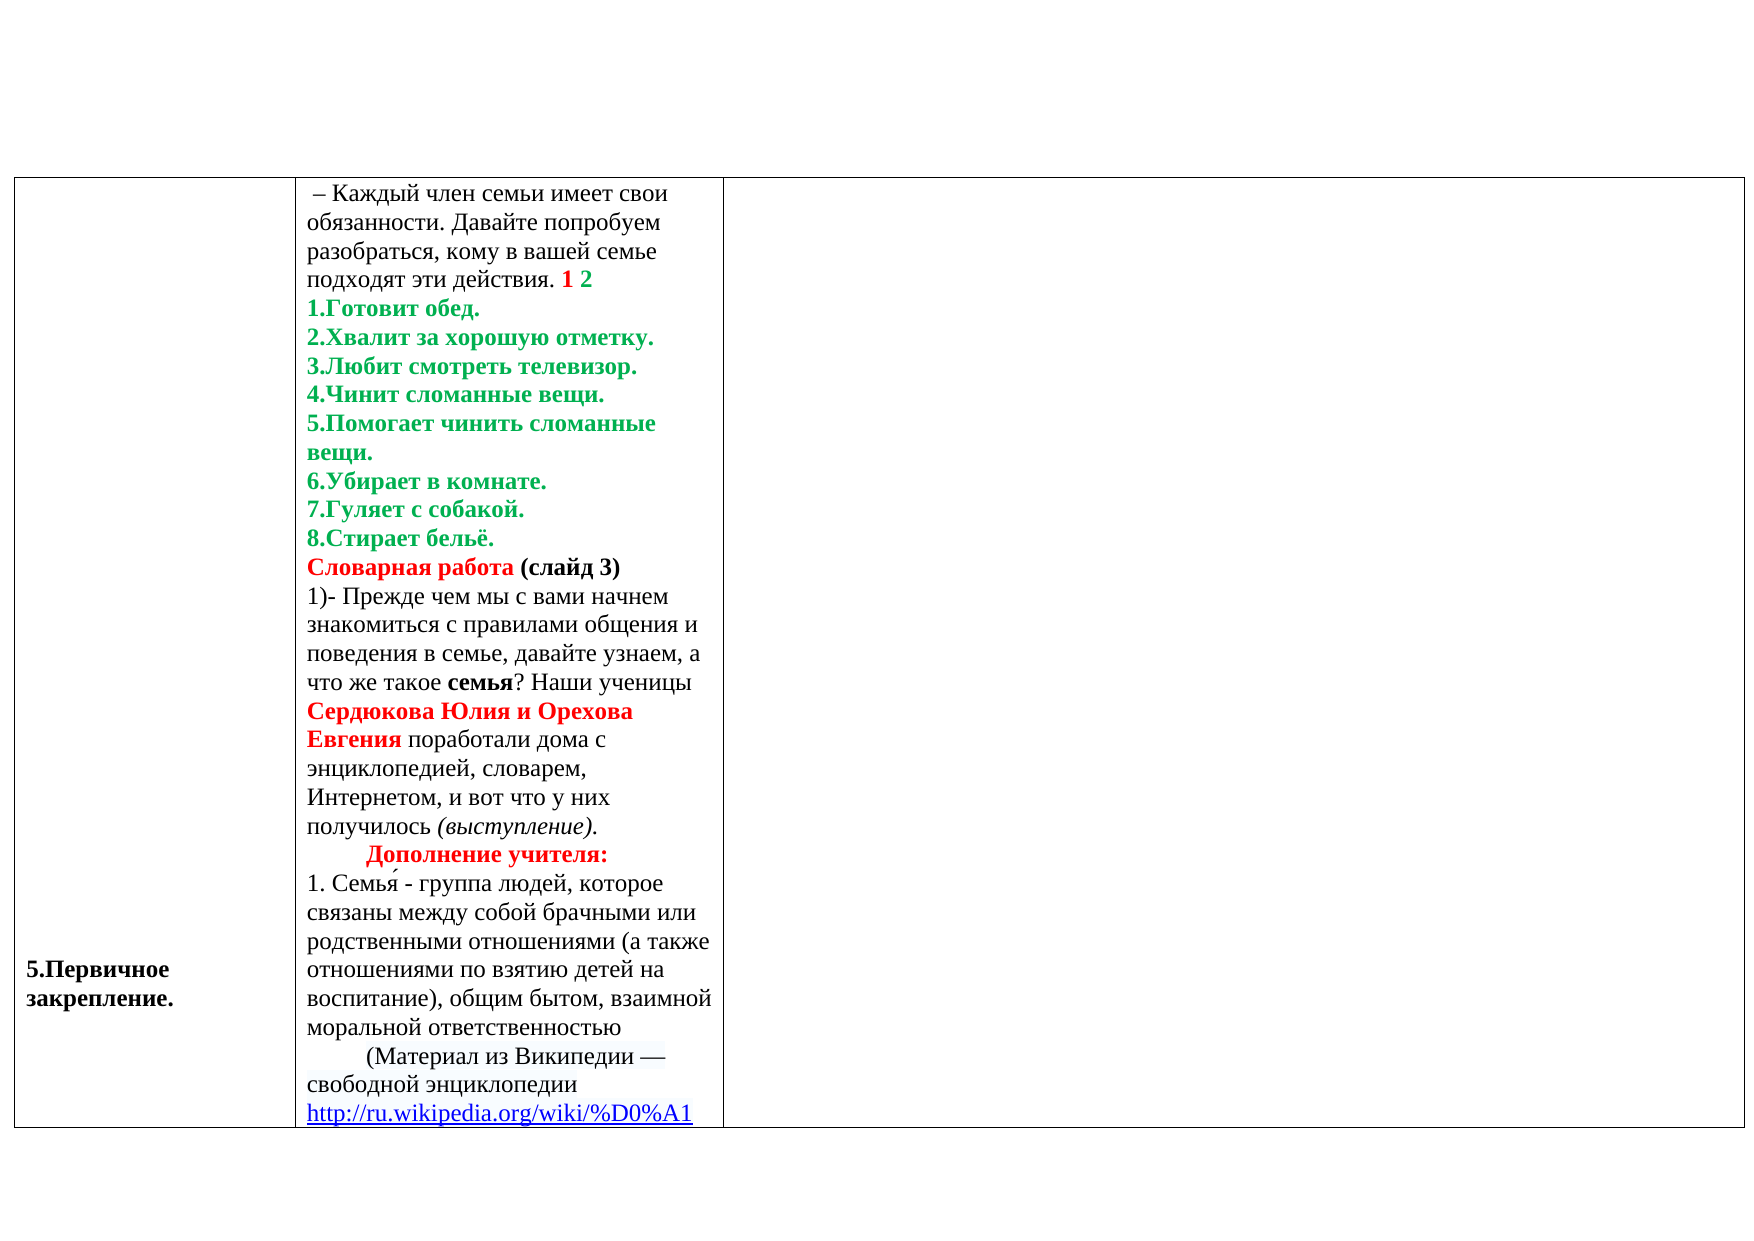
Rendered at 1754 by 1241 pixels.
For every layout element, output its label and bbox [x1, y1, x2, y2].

table_cell [296, 178, 723, 1127]
table_cell [15, 178, 295, 1127]
